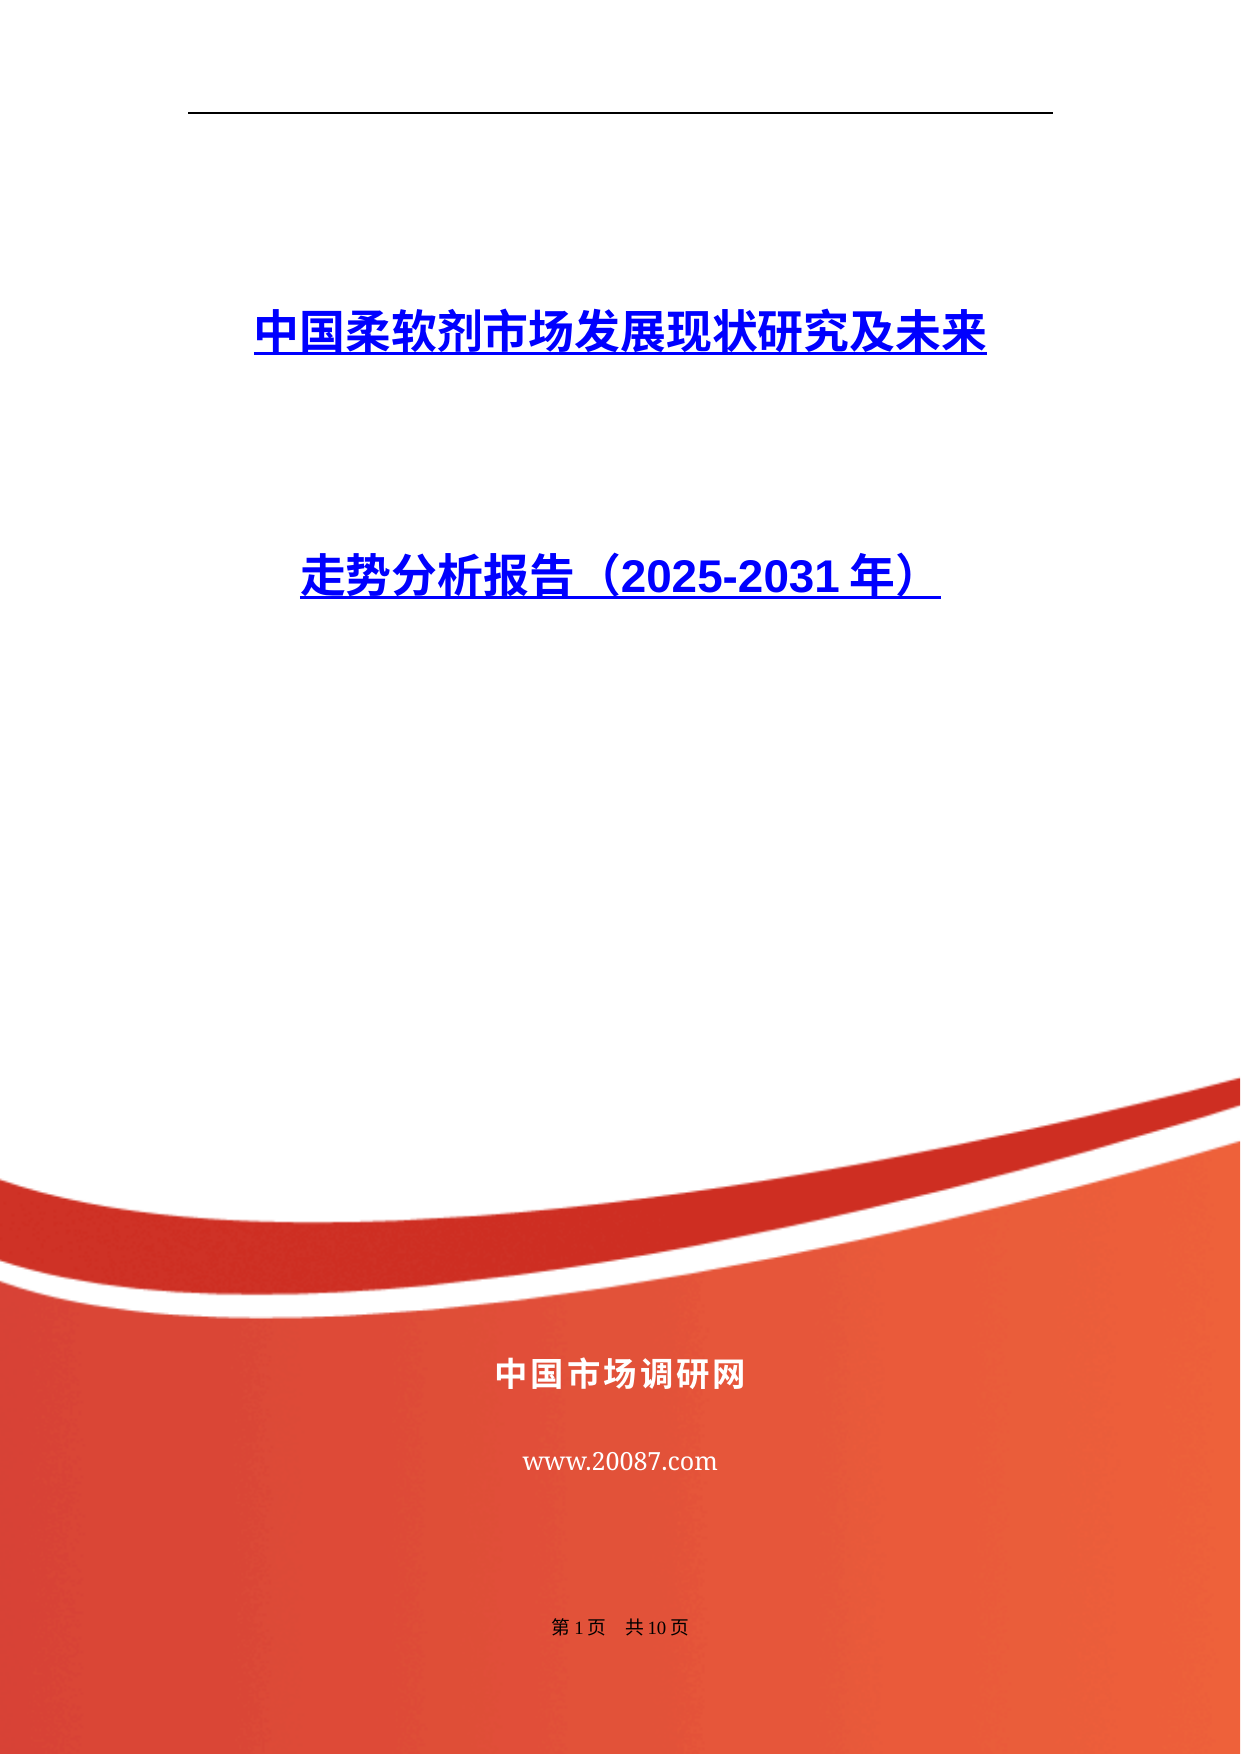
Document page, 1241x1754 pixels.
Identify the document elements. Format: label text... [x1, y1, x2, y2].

subtitle 中国市场调研网 [187, 1339, 1053, 1404]
table_header 中国柔软剂市场发展现状研究及未来走势分析报告（2025-2031年） [188, 207, 1053, 773]
text www.20087.com [187, 1428, 1053, 1493]
picture [0, 1006, 1241, 1754]
